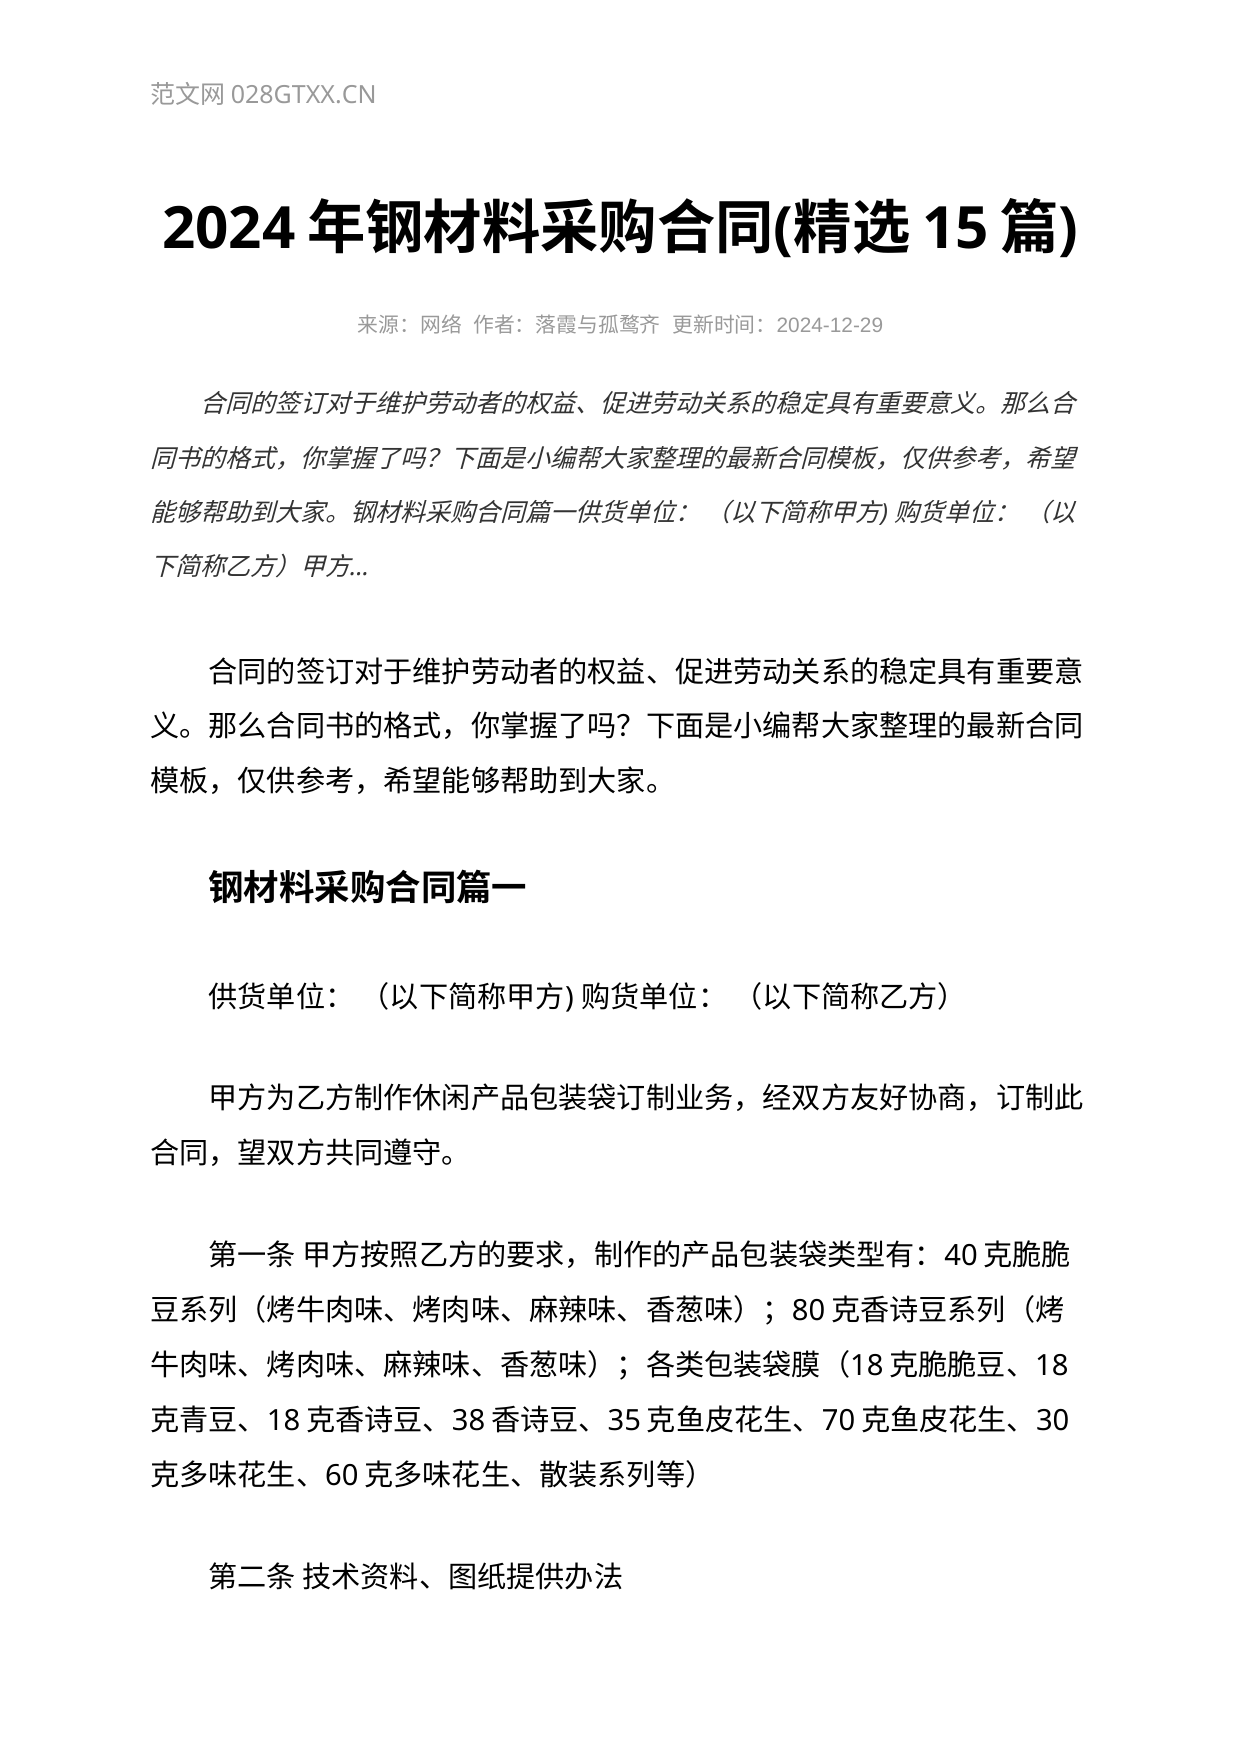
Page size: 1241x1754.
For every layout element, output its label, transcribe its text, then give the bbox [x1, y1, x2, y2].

text 供货单位： （以下简称甲方) 购货单位： （以下简称乙方） [150, 973, 1090, 1016]
text 第二条 技术资料、图纸提供办法 [150, 1554, 1090, 1596]
text 第一条 甲方按照乙方的要求，制作的产品包装袋类型有：40克脆脆豆系列（烤牛肉味、烤肉味、麻辣味、香葱味）；80克香诗豆系列（烤牛肉味、烤肉味、麻辣味、香葱味）；各类包装袋膜（18克脆脆豆、18克青豆、18克香诗豆、38香诗豆、35克鱼皮花生、70克鱼皮花生、30克多味花生、60克多味花生、散装系列等） [150, 1232, 1090, 1494]
text 来源：网络 作者：落霞与孤鹜齐 更新时间：2024-12-29 [150, 313, 1090, 337]
text 合同的签订对于维护劳动者的权益、促进劳动关系的稳定具有重要意义。那么合同书的格式，你掌握了吗？下面是小编帮大家整理的最新合同模板，仅供参考，希望能够帮助到大家。钢材料采购合同篇一供货单位： （以下简称甲方) 购货单位： （以下简称乙方）甲方... [150, 384, 1090, 583]
subtitle 2024年钢材料采购合同(精选15篇) [150, 181, 1090, 266]
text 甲方为乙方制作休闲产品包装袋订制业务，经双方友好协商，订制此合同，望双方共同遵守。 [150, 1075, 1090, 1172]
text 钢材料采购合同篇一 [150, 860, 1090, 911]
text 合同的签订对于维护劳动者的权益、促进劳动关系的稳定具有重要意义。那么合同书的格式，你掌握了吗？下面是小编帮大家整理的最新合同模板，仅供参考，希望能够帮助到大家。 [150, 648, 1090, 800]
